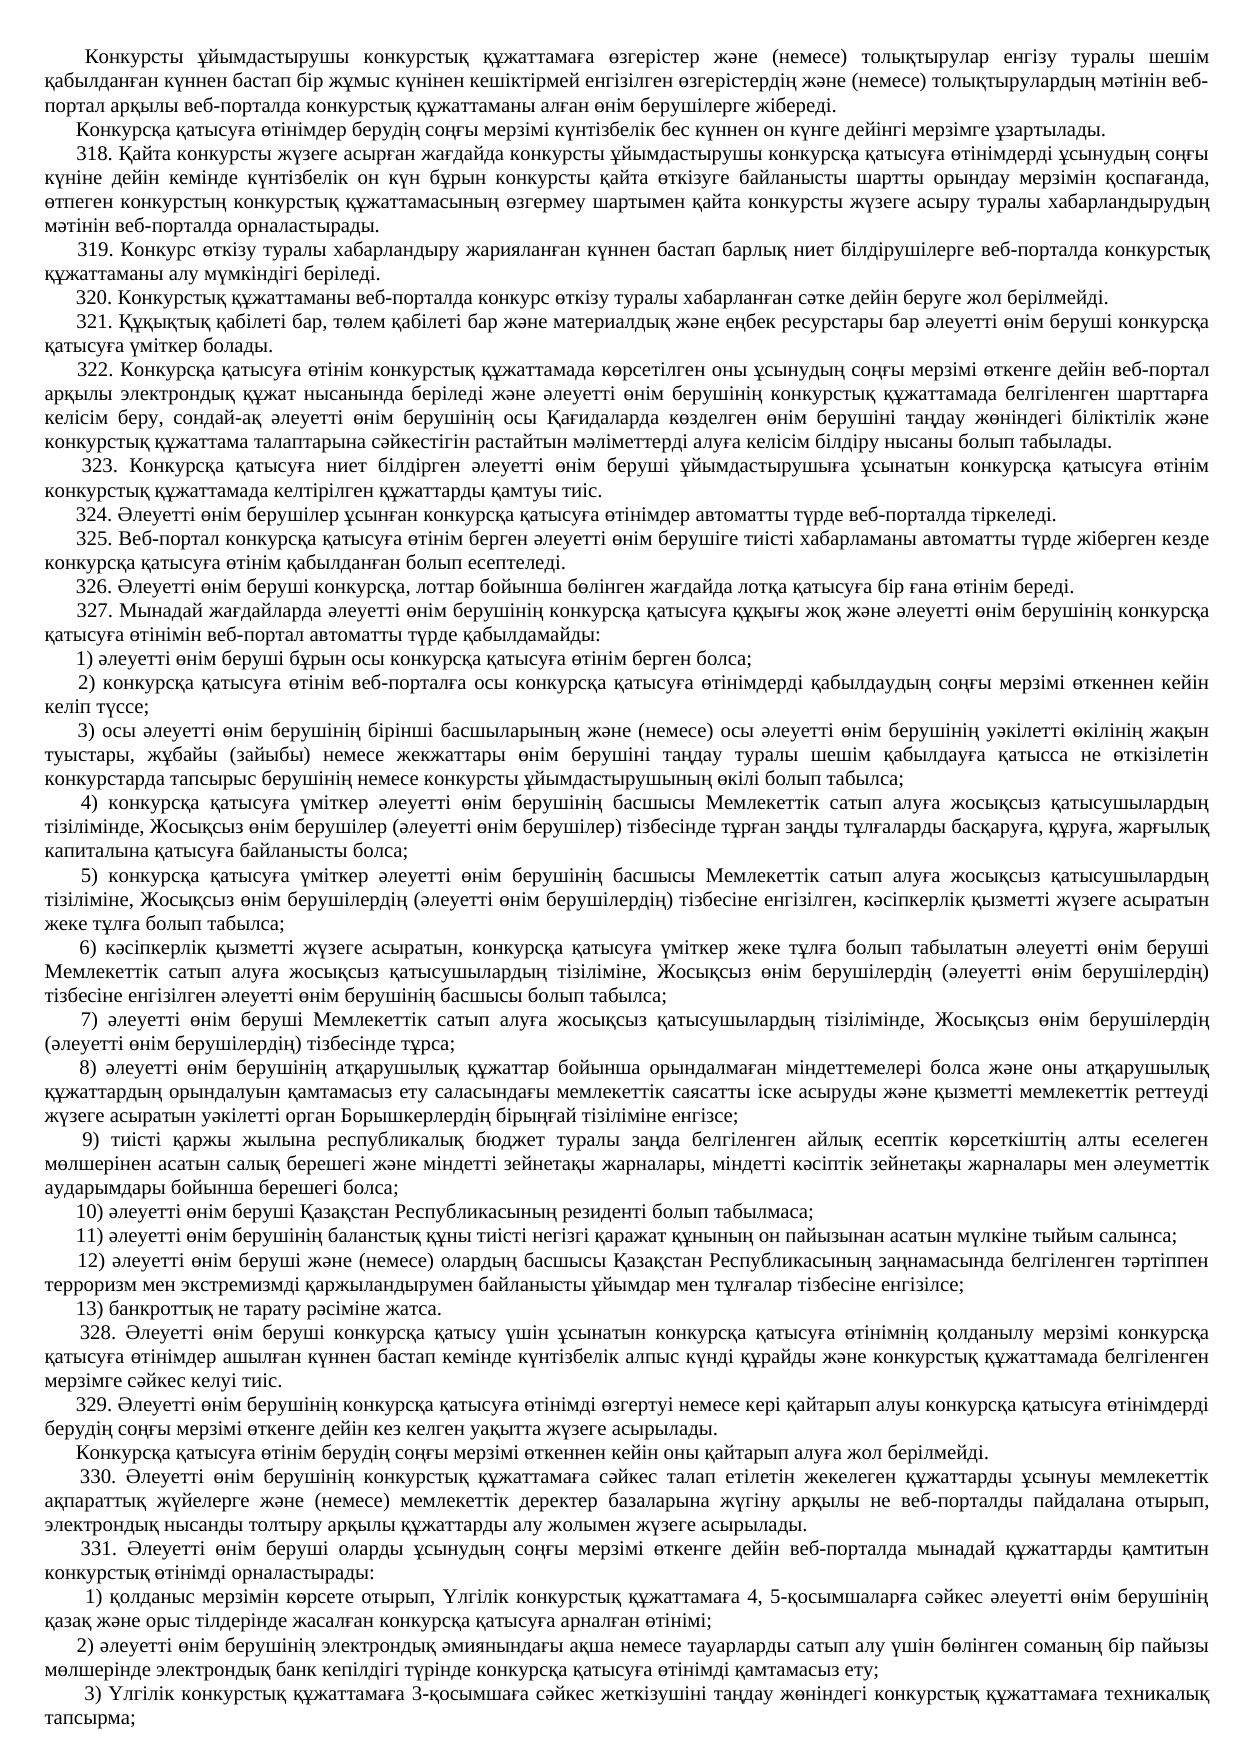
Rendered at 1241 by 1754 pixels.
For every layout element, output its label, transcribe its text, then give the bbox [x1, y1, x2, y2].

text Конкурсқа қатысуға өтінім берудің соңғы мерзімі өткеннен кейін оны қайтарып алуға жол берілмейді. [44, 1440, 1211, 1464]
text 2) әлеуетті өнім берушінің электрондық әмиянындағы ақша немесе тауарларды сатып алу үшін бөлінген соманың бір пайызы мөлшерінде электрондық банк кепілдігі түрінде конкурсқа қатысуға өтінімді қамтамасыз ету; [44, 1632, 1211, 1681]
text 8) әлеуетті өнім берушінің атқарушылық құжаттар бойынша орындалмаған міндеттемелері болса және оны атқарушылық құжаттардың орындалуын қамтамасыз ету саласындағы мемлекеттік саясатты іске асыруды және қызметті мемлекеттік реттеуді жүзеге асыратын уәкілетті орган Борышкерлердің бірыңғай тізіліміне енгізсе; [44, 1055, 1211, 1127]
text 326. Әлеуетті өнім беруші конкурсқа, лоттар бойынша бөлінген жағдайда лотқа қатысуға бір ғана өтінім береді. [44, 574, 1211, 598]
text 2) конкурсқа қатысуға өтінім веб-порталға осы конкурсқа қатысуға өтінімдерді қабылдаудың соңғы мерзімі өткеннен кейін келіп түссе; [44, 670, 1211, 718]
text 1) қолданыс мерзімін көрсете отырып, Үлгілік конкурстық құжаттамаға 4, 5-қосымшаларға сәйкес әлеуетті өнім берушінің қазақ және орыс тілдерінде жасалған конкурсқа қатысуға арналған өтінімі; [44, 1584, 1211, 1632]
text 9) тиісті қаржы жылына республикалық бюджет туралы заңда белгіленген айлық есептік көрсеткіштің алты еселеген мөлшерінен асатын салық берешегі және міндетті зейнетақы жарналары, міндетті кәсіптік зейнетақы жарналары мен әлеуметтік аударымдары бойынша берешегі болса; [44, 1127, 1211, 1199]
text 12) әлеуетті өнім беруші және (немесе) олардың басшысы Қазақстан Республикасының заңнамасында белгіленген тәртіппен терроризм мен экстремизмді қаржыландырумен байланысты ұйымдар мен тұлғалар тізбесіне енгізілсе; [44, 1247, 1211, 1296]
text 331. Әлеуетті өнім беруші оларды ұсынудың соңғы мерзімі өткенге дейін веб-порталда мынадай құжаттарды қамтитын конкурстық өтінімді орналастырады: [44, 1536, 1211, 1584]
text 13) банкроттық не тарату рәсіміне жатса. [44, 1296, 1211, 1320]
text 325. Веб-портал конкурсқа қатысуға өтінім берген әлеуетті өнім берушіге тиісті хабарламаны автоматты түрде жіберген кезде конкурсқа қатысуға өтінім қабылданған болып есептеледі. [44, 526, 1211, 574]
text 4) конкурсқа қатысуға үміткер әлеуетті өнім берушінің басшысы Мемлекеттік сатып алуға жосықсыз қатысушылардың тізілімінде, Жосықсыз өнім берушілер (әлеуетті өнім берушілер) тізбесінде тұрған заңды тұлғаларды басқаруға, құруға, жарғылық капиталына қатысуға байланысты болса; [44, 790, 1211, 862]
text 10) әлеуетті өнім беруші Қазақстан Республикасының резиденті болып табылмаса; [44, 1199, 1211, 1223]
text 318. Қайта конкурсты жүзеге асырған жағдайда конкурсты ұйымдастырушы конкурсқа қатысуға өтінімдерді ұсынудың соңғы күніне дейін кемінде күнтізбелік он күн бұрын конкурсты қайта өткізуге байланысты шартты орындау мерзімін қоспағанда, өтпеген конкурстың конкурстық құжаттамасының өзгермеу шартымен қайта конкурсты жүзеге асыру туралы хабарландырудың мәтінін веб-порталда орналастырады. [44, 141, 1211, 237]
text 323. Конкурсқа қатысуға ниет білдірген әлеуетті өнім беруші ұйымдастырушыға ұсынатын конкурсқа қатысуға өтінім конкурстық құжаттамада келтірілген құжаттарды қамтуы тиіс. [44, 453, 1211, 502]
text 1) әлеуетті өнім беруші бұрын осы конкурсқа қатысуға өтінім берген болса; [44, 646, 1211, 670]
text 330. Әлеуетті өнім берушінің конкурстық құжаттамаға сәйкес талап етілетін жекелеген құжаттарды ұсынуы мемлекеттік ақпараттық жүйелерге және (немесе) мемлекеттік деректер базаларына жүгіну арқылы не веб-порталды пайдалана отырып, электрондық нысанды толтыру арқылы құжаттарды алу жолымен жүзеге асырылады. [44, 1464, 1211, 1536]
text 11) әлеуетті өнім берушінің баланстық құны тиісті негізгі қаражат құнының он пайызынан асатын мүлкіне тыйым салынса; [44, 1223, 1211, 1247]
text 321. Құқықтық қабілеті бар, төлем қабілеті бар және материалдық және еңбек ресурстары бар әлеуетті өнім беруші конкурсқа қатысуға үміткер болады. [44, 309, 1211, 357]
text 328. Әлеуетті өнім беруші конкурсқа қатысу үшін ұсынатын конкурсқа қатысуға өтінімнің қолданылу мерзімі конкурсқа қатысуға өтінімдер ашылған күннен бастап кемінде күнтізбелік алпыс күнді құрайды және конкурстық құжаттамада белгіленген мерзімге сәйкес келуі тиіс. [44, 1320, 1211, 1392]
text 3) Үлгілік конкурстық құжаттамаға 3-қосымшаға сәйкес жеткізушіні таңдау жөніндегі конкурстық құжаттамаға техникалық тапсырма; [44, 1681, 1211, 1729]
text 319. Конкурс өткізу туралы хабарландыру жарияланған күннен бастап барлық ниет білдірушілерге веб-порталда конкурстық құжаттаманы алу мүмкіндігі беріледі. [44, 237, 1211, 285]
text 329. Әлеуетті өнім берушінің конкурсқа қатысуға өтінімді өзгертуі немесе кері қайтарып алуы конкурсқа қатысуға өтінімдерді берудің соңғы мерзімі өткенге дейін кез келген уақытта жүзеге асырылады. [44, 1392, 1211, 1440]
text Конкурсты ұйымдастырушы конкурстық құжаттамаға өзгерістер және (немесе) толықтырулар енгізу туралы шешім қабылданған күннен бастап бір жұмыс күнінен кешіктірмей енгізілген өзгерістердің және (немесе) толықтырулардың мәтінін веб-портал арқылы веб-порталда конкурстық құжаттаманы алған өнім берушілерге жібереді. [44, 44, 1211, 117]
text Конкурсқа қатысуға өтінімдер берудің соңғы мерзімі күнтізбелік бес күннен он күнге дейінгі мерзімге ұзартылады. [44, 117, 1211, 141]
text 3) осы әлеуетті өнім берушінің бірінші басшыларының және (немесе) осы әлеуетті өнім берушінің уәкілетті өкілінің жақын туыстары, жұбайы (зайыбы) немесе жекжаттары өнім берушіні таңдау туралы шешім қабылдауға қатысса не өткізілетін конкурстарда тапсырыс берушінің немесе конкурсты ұйымдастырушының өкілі болып табылса; [44, 718, 1211, 790]
text 327. Мынадай жағдайларда әлеуетті өнім берушінің конкурсқа қатысуға құқығы жоқ және әлеуетті өнім берушінің конкурсқа қатысуға өтінімін веб-портал автоматты түрде қабылдамайды: [44, 598, 1211, 646]
text 7) әлеуетті өнім беруші Мемлекеттік сатып алуға жосықсыз қатысушылардың тізілімінде, Жосықсыз өнім берушілердің (әлеуетті өнім берушілердің) тізбесінде тұрса; [44, 1007, 1211, 1055]
text 6) кәсіпкерлік қызметті жүзеге асыратын, конкурсқа қатысуға үміткер жеке тұлға болып табылатын әлеуетті өнім беруші Мемлекеттік сатып алуға жосықсыз қатысушылардың тізіліміне, Жосықсыз өнім берушілердің (әлеуетті өнім берушілердің) тізбесіне енгізілген әлеуетті өнім берушінің басшысы болып табылса; [44, 935, 1211, 1007]
text 320. Конкурстық құжаттаманы веб-порталда конкурс өткізу туралы хабарланған сәтке дейін беруге жол берілмейді. [44, 285, 1211, 309]
text 5) конкурсқа қатысуға үміткер әлеуетті өнім берушінің басшысы Мемлекеттік сатып алуға жосықсыз қатысушылардың тізіліміне, Жосықсыз өнім берушілердің (әлеуетті өнім берушілердің) тізбесіне енгізілген, кәсіпкерлік қызметті жүзеге асыратын жеке тұлға болып табылса; [44, 862, 1211, 935]
text 322. Конкурсқа қатысуға өтінім конкурстық құжаттамада көрсетілген оны ұсынудың соңғы мерзімі өткенге дейін веб-портал арқылы электрондық құжат нысанында беріледі және әлеуетті өнім берушінің конкурстық құжаттамада белгіленген шарттарға келісім беру, сондай-ақ әлеуетті өнім берушінің осы Қағидаларда көзделген өнім берушіні таңдау жөніндегі біліктілік және конкурстық құжаттама талаптарына сәйкестігін растайтын мәліметтерді алуға келісім білдіру нысаны болып табылады. [44, 357, 1211, 453]
text 324. Әлеуетті өнім берушілер ұсынған конкурсқа қатысуға өтінімдер автоматты түрде веб-порталда тіркеледі. [44, 502, 1211, 526]
